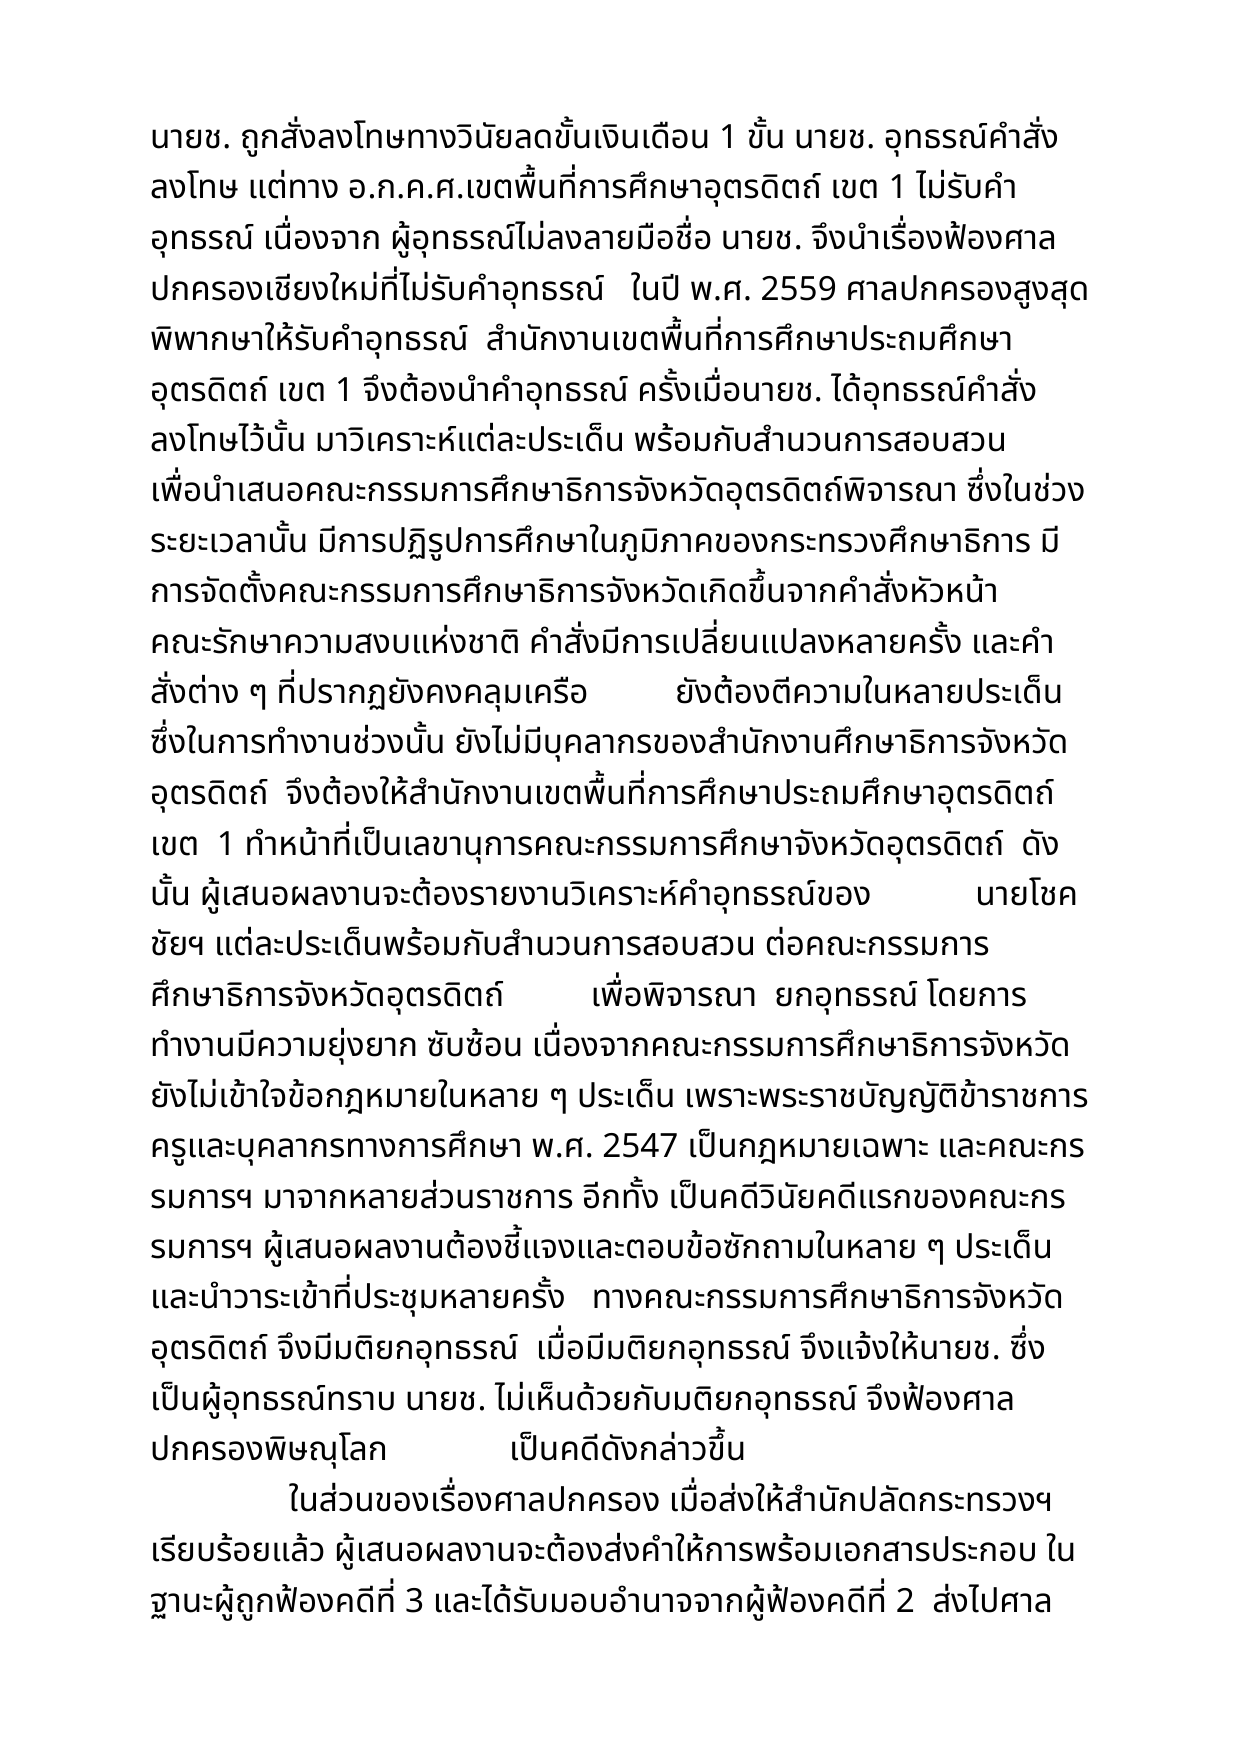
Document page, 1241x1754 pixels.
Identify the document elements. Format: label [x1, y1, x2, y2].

text [150, 1476, 1090, 1627]
text [150, 112, 1090, 1476]
